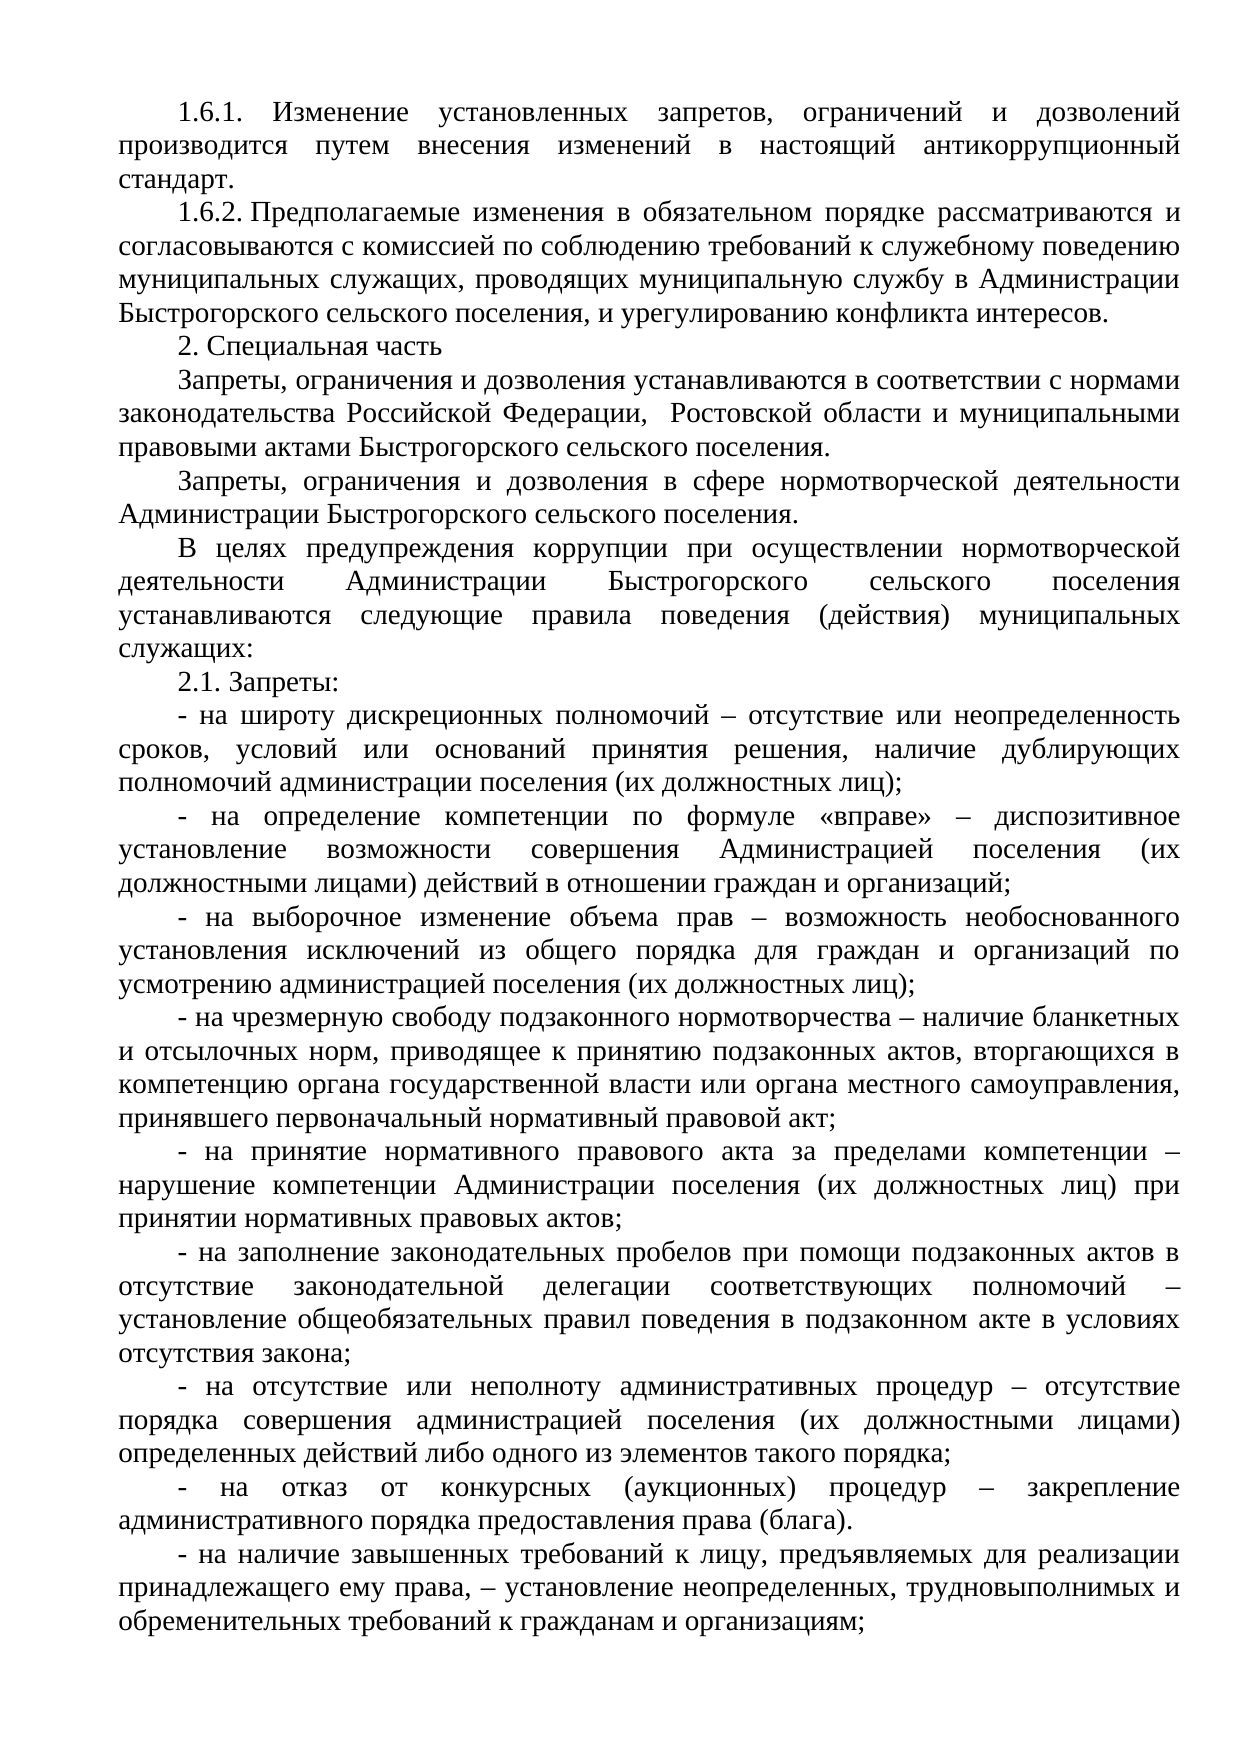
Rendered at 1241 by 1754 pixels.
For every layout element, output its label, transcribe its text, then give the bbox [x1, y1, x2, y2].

text 1.6.2. Предполагаемые изменения в обязательном порядке рассматриваются и согласовываются с комиссией по соблюдению требований к служебному поведению муниципальных служащих, проводящих муниципальную службу в Администрации Быстрогорского сельского поселения, и урегулированию конфликта интересов. [118, 194, 1181, 328]
text Запреты, ограничения и дозволения устанавливаются в соответствии с нормами законодательства Российской Федерации, Ростовской области и муниципальными правовыми актами Быстрогорского сельского поселения. [118, 362, 1181, 463]
text 2.1. Запреты: [118, 664, 1181, 697]
text В целях предупреждения коррупции при осуществлении нормотворческой деятельности Администрации Быстрогорского сельского поселения устанавливаются следующие правила поведения (действия) муниципальных служащих: [118, 530, 1181, 664]
text - на отсутствие или неполноту административных процедур – отсутствие порядка совершения администрацией поселения (их должностными лицами) определенных действий либо одного из элементов такого порядка; [118, 1368, 1181, 1469]
text - на выборочное изменение объема прав – возможность необоснованного установления исключений из общего порядка для граждан и организаций по усмотрению администрацией поселения (их должностных лиц); [118, 899, 1181, 999]
text - на заполнение законодательных пробелов при помощи подзаконных актов в отсутствие законодательной делегации соответствующих полномочий – установление общеобязательных правил поведения в подзаконном акте в условиях отсутствия закона; [118, 1234, 1181, 1368]
text 2. Специальная часть [118, 328, 1181, 362]
text - на чрезмерную свободу подзаконного нормотворчества – наличие бланкетных и отсылочных норм, приводящее к принятию подзаконных актов, вторгающихся в компетенцию органа государственной власти или органа местного самоуправления, принявшего первоначальный нормативный правовой акт; [118, 999, 1181, 1133]
text Запреты, ограничения и дозволения в сфере нормотворческой деятельности Администрации Быстрогорского сельского поселения. [118, 463, 1181, 530]
text - на отказ от конкурсных (аукционных) процедур – закрепление административного порядка предоставления права (блага). [118, 1469, 1181, 1536]
text - на принятие нормативного правового акта за пределами компетенции – нарушение компетенции Администрации поселения (их должностных лиц) при принятии нормативных правовых актов; [118, 1133, 1181, 1234]
text - на наличие завышенных требований к лицу, предъявляемых для реализации принадлежащего ему права, – установление неопределенных, трудновыполнимых и обременительных требований к гражданам и организациям; [118, 1536, 1181, 1637]
text - на широту дискреционных полномочий – отсутствие или неопределенность сроков, условий или оснований принятия решения, наличие дублирующих полномочий администрации поселения (их должностных лиц); [118, 697, 1181, 798]
text 1.6.1. Изменение установленных запретов, ограничений и дозволений производится путем внесения изменений в настоящий антикоррупционный стандарт. [118, 94, 1181, 194]
text - на определение компетенции по формуле «вправе» – диспозитивное установление возможности совершения Администрацией поселения (их должностными лицами) действий в отношении граждан и организаций; [118, 798, 1181, 899]
